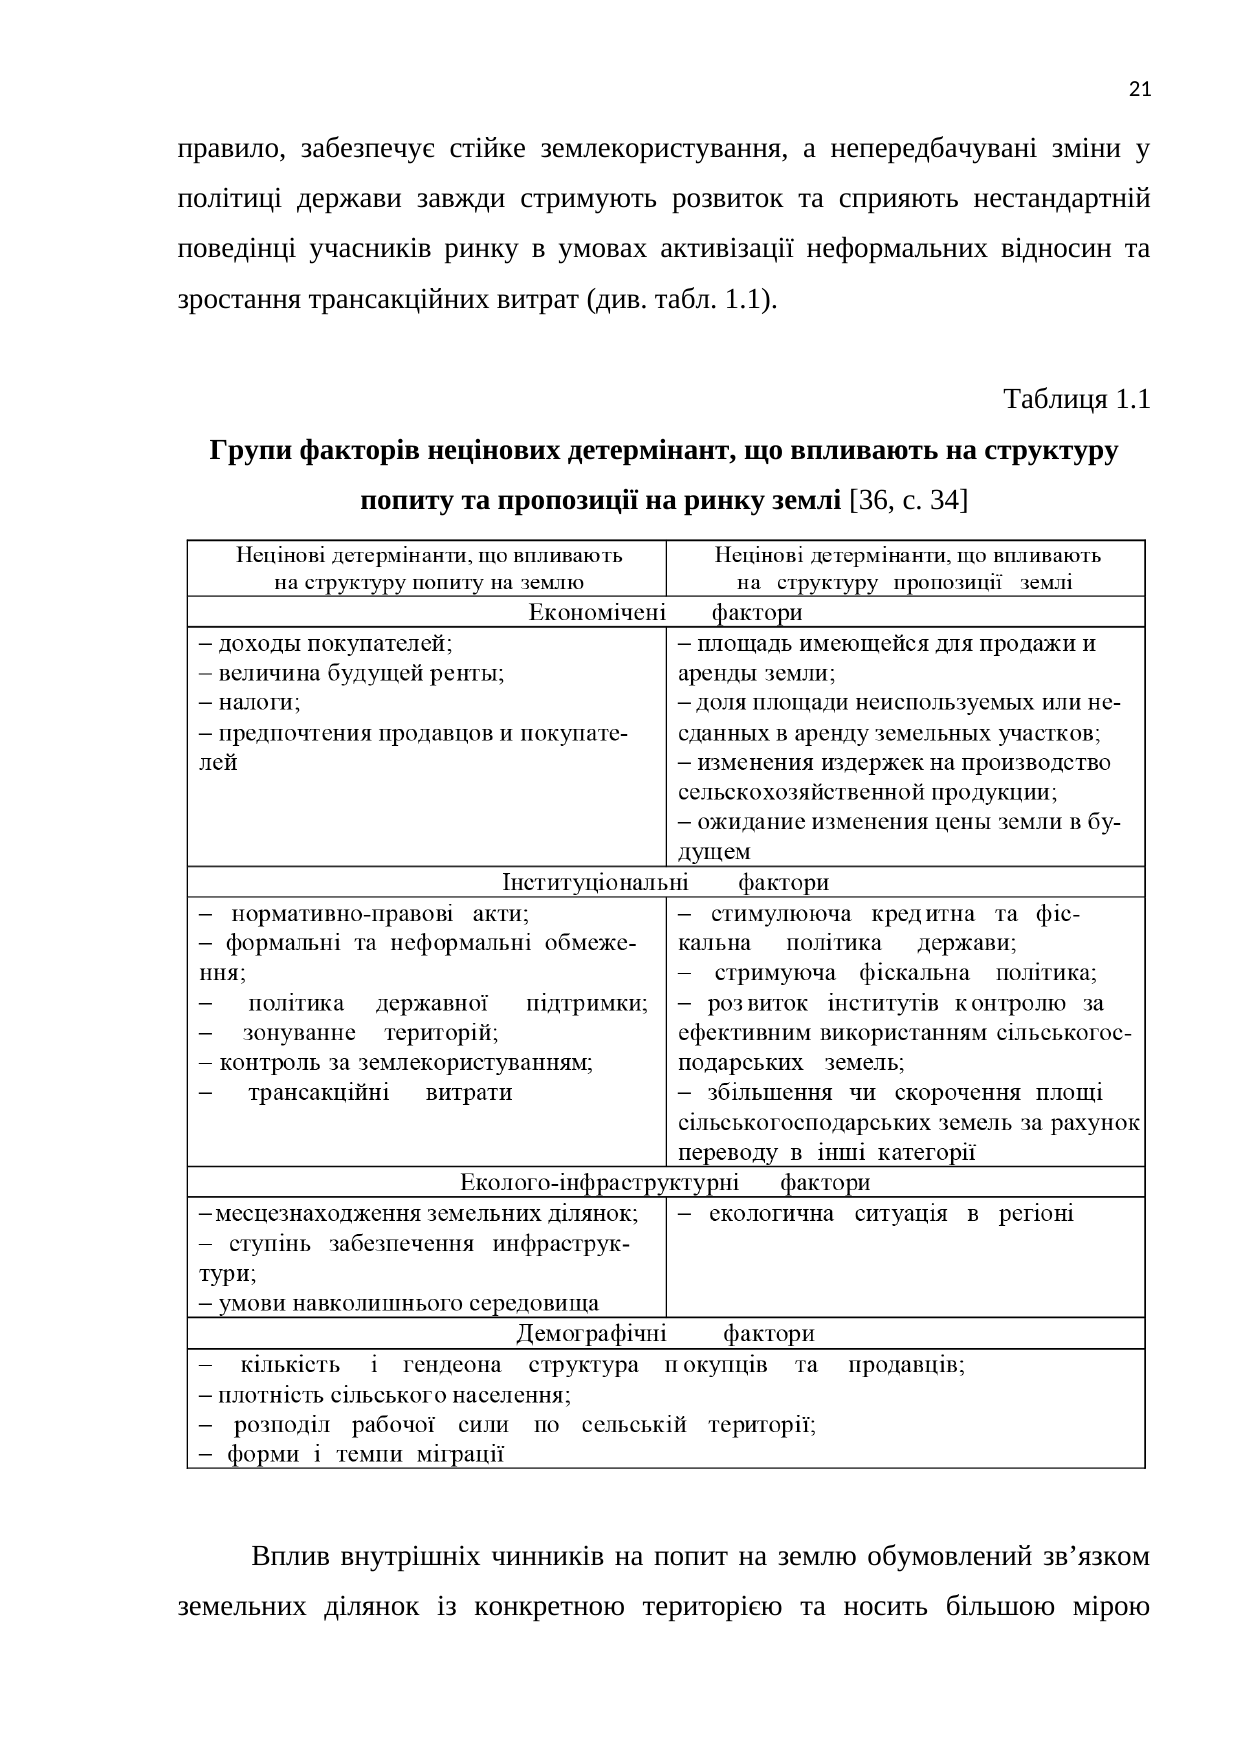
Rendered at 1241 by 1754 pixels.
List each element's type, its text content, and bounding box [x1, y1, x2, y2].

picture [177, 532, 1152, 1474]
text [177, 130, 1152, 314]
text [177, 1538, 1152, 1622]
text Групи факторів нецінових детермінант, що впливають на структуру попиту та пропозиції на ринку землі [36, c. 34] [177, 432, 1152, 516]
text Таблиця 1.1 [177, 381, 1152, 415]
